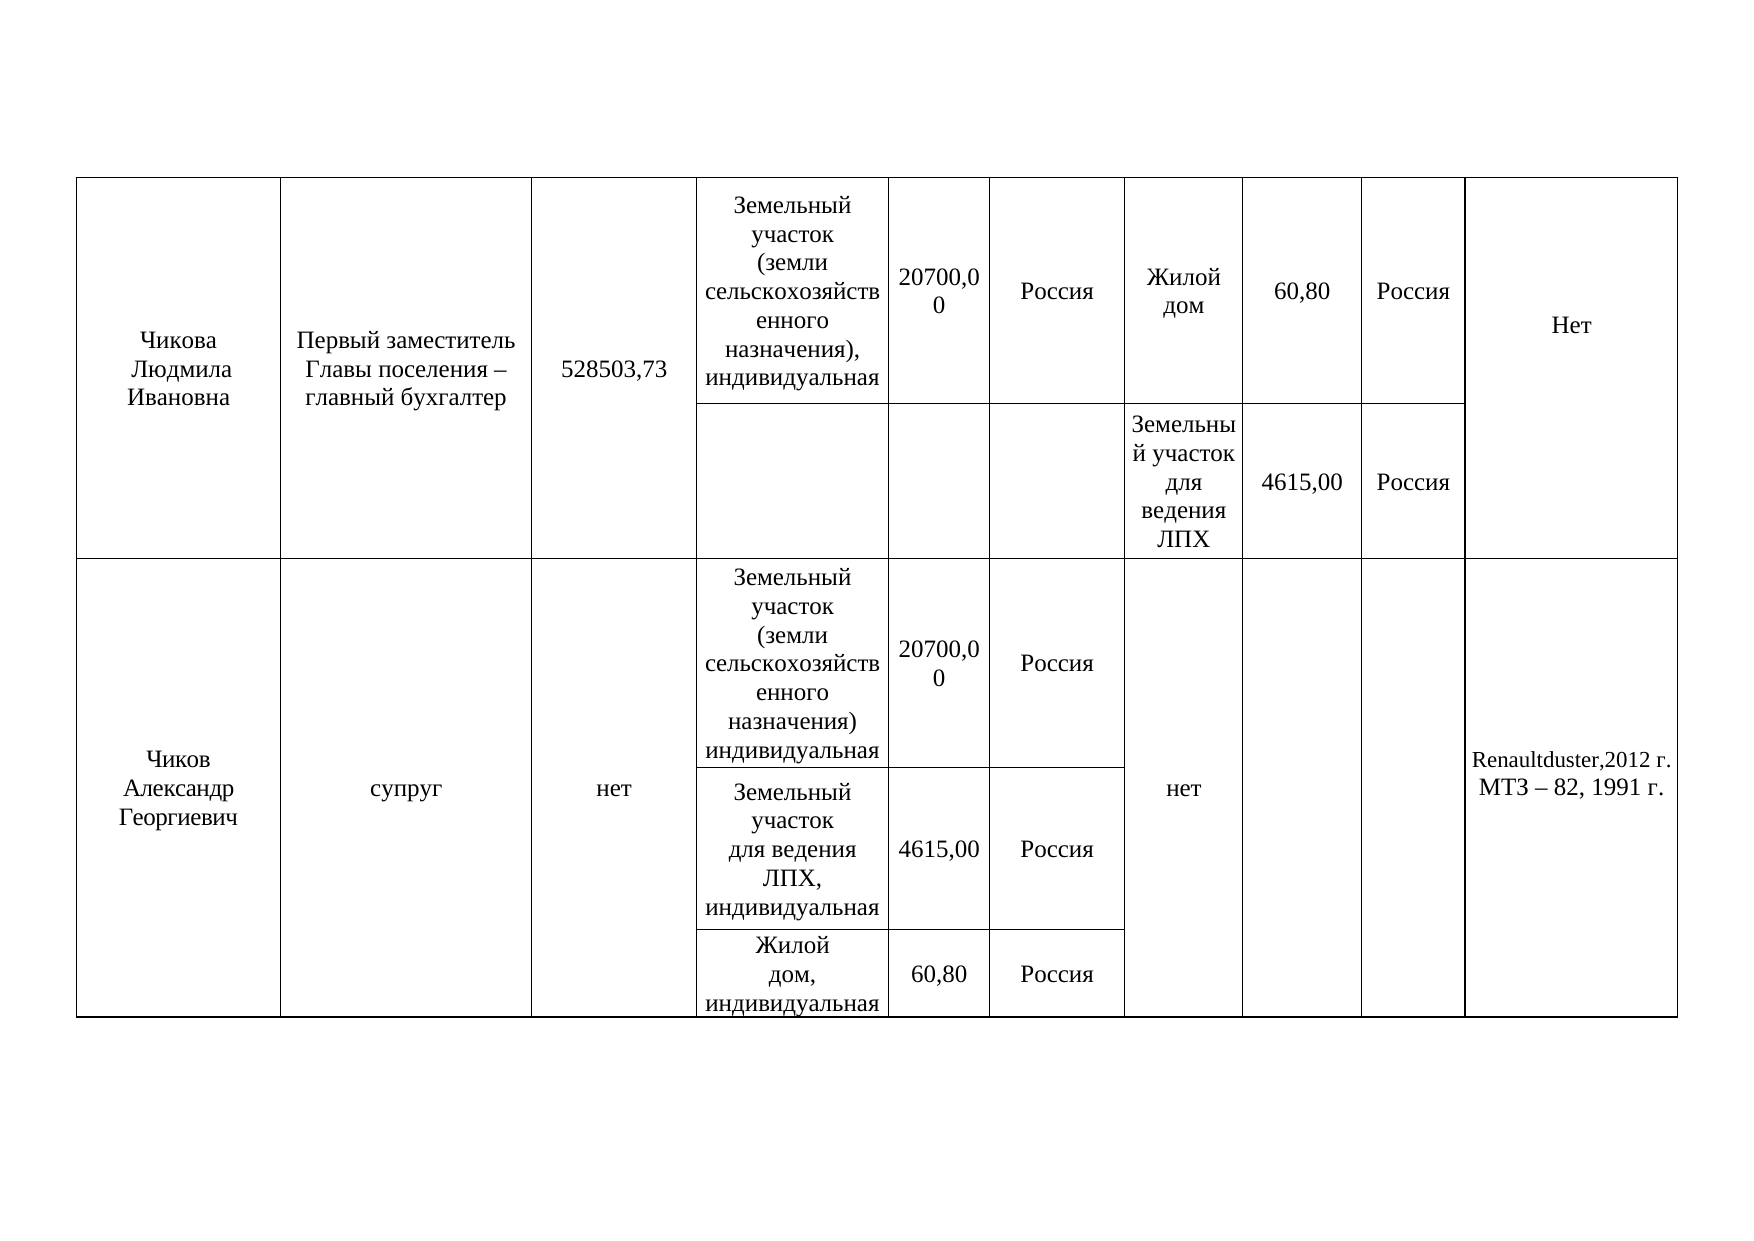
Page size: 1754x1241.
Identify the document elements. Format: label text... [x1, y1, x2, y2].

table_cell нет [532, 559, 696, 1016]
table_cell супруг [281, 559, 531, 1016]
table_cell [1362, 559, 1464, 1016]
table_cell [697, 404, 888, 558]
table_cell [990, 404, 1124, 558]
table_cell Нет [1466, 178, 1677, 558]
table_cell Первый заместитель Главы поселения – главный бухгалтер [281, 178, 531, 558]
table_cell Земельный участок (земли сельскохозяйственного назначения), индивидуальная [697, 178, 888, 403]
table_cell 20700,00 [889, 559, 989, 767]
table_cell 4615,00 [1243, 404, 1361, 558]
table_cell 20700,00 [889, 178, 989, 403]
table_cell Renaultduster,2012 г. МТЗ – 82, 1991 г. [1466, 559, 1677, 1016]
table_cell [889, 404, 989, 558]
table_cell 4615,00 [889, 768, 989, 929]
table_cell Земельный участок для ведения ЛПХ, индивидуальная [697, 768, 888, 929]
table_cell Россия [1362, 178, 1464, 403]
table_cell [1243, 559, 1361, 1016]
table_cell 60,80 [889, 930, 989, 1016]
table_cell Россия [1362, 404, 1464, 558]
table_cell Чикова Людмила Ивановна [77, 178, 280, 558]
table_cell Россия [990, 930, 1124, 1016]
table_cell Земельный участок (земли сельскохозяйственного назначения) индивидуальная [697, 559, 888, 767]
table_cell 60,80 [1243, 178, 1361, 403]
table_cell Чиков Александр Георгиевич [77, 559, 280, 1016]
table_cell Россия [990, 768, 1124, 929]
table_cell Жилой дом [1125, 178, 1242, 403]
table_cell Россия [990, 178, 1124, 403]
table_cell Земельный участок для ведения ЛПХ [1125, 404, 1242, 558]
table_cell нет [1125, 559, 1242, 1016]
table_cell Жилой дом, индивидуальная [697, 930, 888, 1016]
table_cell 528503,73 [532, 178, 696, 558]
table_cell Россия [990, 559, 1124, 767]
